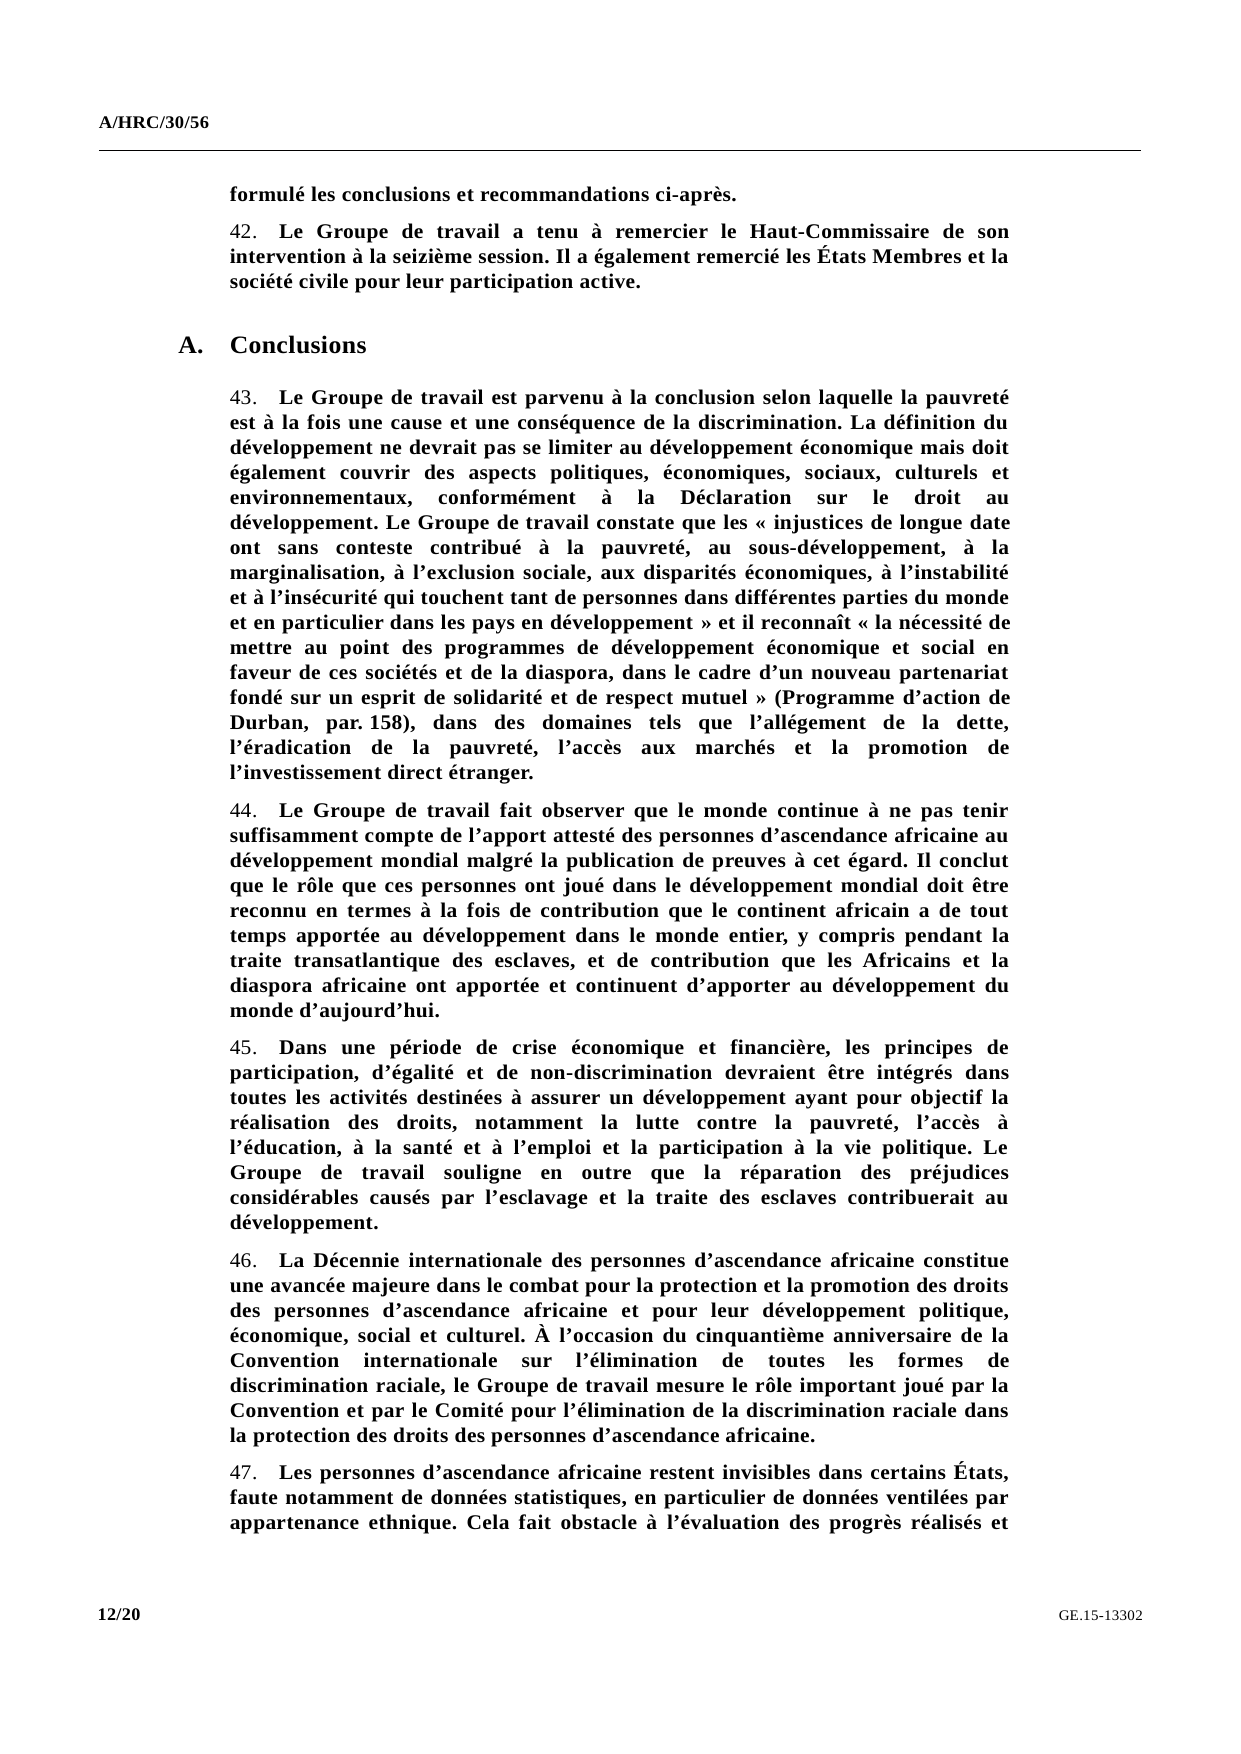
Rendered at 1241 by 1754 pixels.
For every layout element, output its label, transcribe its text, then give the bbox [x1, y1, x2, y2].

list La Décennie internationale des personnes d’ascendance africaine constitue une avancée majeure dans le combat pour la protection et la promotion des droits des personnes d’ascendance africaine et pour leur développement politique, économique, social et culturel. À l’occasion du cinquantième anniversaire de la Convention internationale sur l’élimination de toutes les formes de discrimination raciale, le Groupe de travail mesure le rôle important joué par la Convention et par le Comité pour l’élimination de la discrimination raciale dans la protection des droits des personnes d’ascendance africaine. [229, 1247, 1011, 1447]
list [229, 1459, 1011, 1534]
list Le Groupe de travail a tenu à remercier le Haut-Commissaire de son intervention à la seizième session. Il a également remercié les États Membres et la société civile pour leur participation active. [229, 219, 1011, 294]
list Dans une période de crise économique et financière, les principes de participation, d’égalité et de non-discrimination devraient être intégrés dans toutes les activités destinées à assurer un développement ayant pour objectif la réalisation des droits, notamment la lutte contre la pauvreté, l’accès à l’éducation, à la santé et à l’emploi et la participation à la vie politique. Le Groupe de travail souligne en outre que la réparation des préjudices considérables causés par l’esclavage et la traite des esclaves contribuerait au développement. [229, 1034, 1011, 1234]
list Le Groupe de travail est parvenu à la conclusion selon laquelle la pauvreté est à la fois une cause et une conséquence de la discrimination. La définition du développement ne devrait pas se limiter au développement économique mais doit également couvrir des aspects politiques, économiques, sociaux, culturels et environnementaux, conformément à la Déclaration sur le droit au développement. Le Groupe de travail constate que les « injustices de longue date ont sans conteste contribué à la pauvreté, au sous-développement, à la marginalisation, à l’exclusion sociale, aux disparités économiques, à l’instabilité et à l’insécurité qui touchent tant de personnes dans différentes parties du monde et en particulier dans les pays en développement » et il reconnaît « la nécessité de mettre au point des programmes de développement économique et social en faveur de ces sociétés et de la diaspora, dans le cadre d’un nouveau partenariat fondé sur un esprit de solidarité et de respect mutuel » (Programme d’action de Durban, par. 158), dans des domaines tels que l’allégement de la dette, l’éradication de la pauvreté, l’accès aux marchés et la promotion de l’investissement direct étranger. [229, 384, 1011, 784]
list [229, 181, 1011, 206]
list Le Groupe de travail fait observer que le monde continue à ne pas tenir suffisamment compte de l’apport attesté des personnes d’ascendance africaine au développement mondial malgré la publication de preuves à cet égard. Il conclut que le rôle que ces personnes ont joué dans le développement mondial doit être reconnu en termes à la fois de contribution que le continent africain a de tout temps apportée au développement dans le monde entier, y compris pendant la traite transatlantique des esclaves, et de contribution que les Africains et la diaspora africaine ont apportée et continuent d’apporter au développement du monde d’aujourd’hui. [229, 797, 1011, 1022]
text A. Conclusions [97, 331, 1011, 359]
